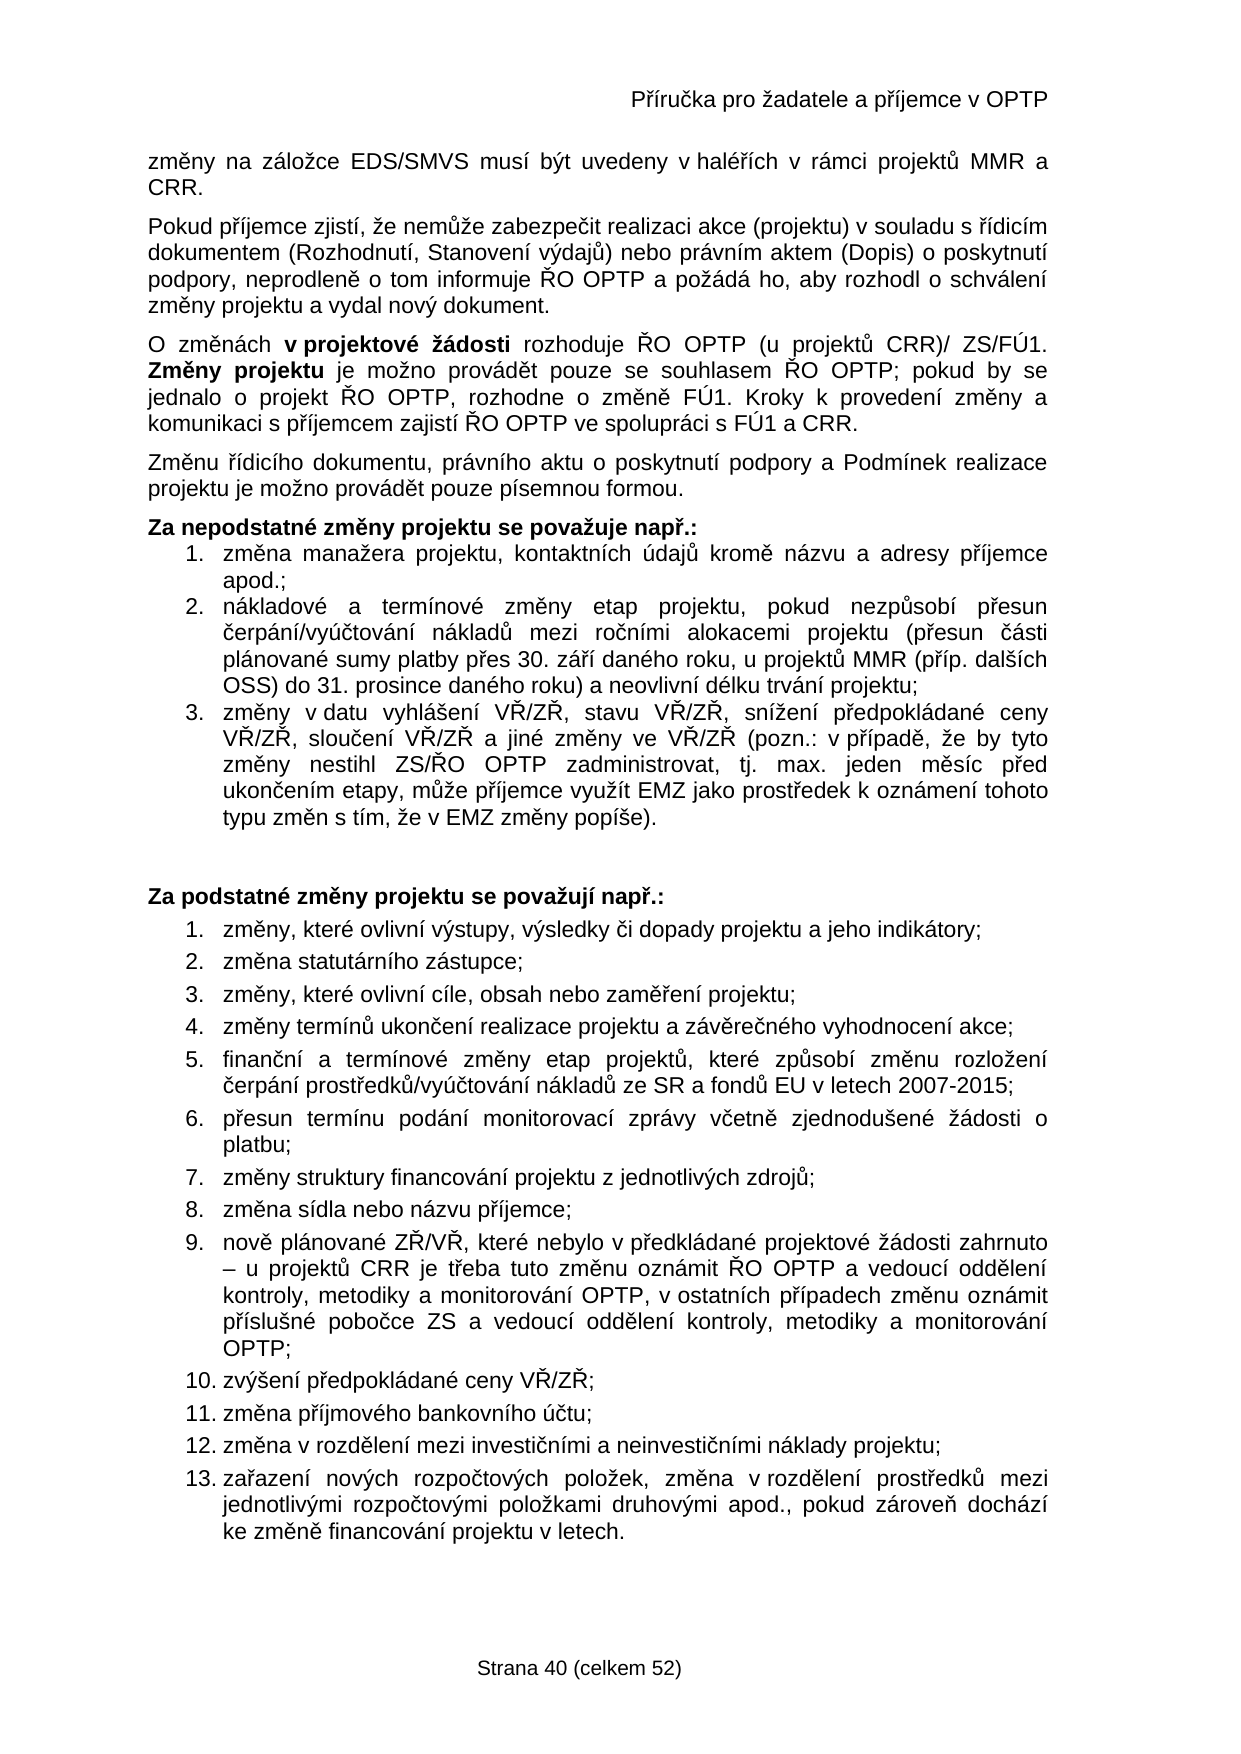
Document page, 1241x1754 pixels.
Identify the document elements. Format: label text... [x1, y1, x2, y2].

list zvýšení předpokládané ceny VŘ/ZŘ; [185, 1367, 1048, 1393]
list změna příjmového bankovního účtu; [185, 1400, 1048, 1426]
text Za nepodstatné změny projektu se považuje např.: [148, 514, 1048, 540]
list nově plánované ZŘ/VŘ, které nebylo v předkládané projektové žádosti zahrnuto – u projektů CRR je třeba tuto změnu oznámit ŘO OPTP a vedoucí oddělení kontroly, metodiky a monitorování OPTP, v ostatních případech změnu oznámit příslušné pobočce ZS a vedoucí oddělení kontroly, metodiky a monitorování OPTP; [185, 1229, 1048, 1361]
list změna manažera projektu, kontaktních údajů kromě názvu a adresy příjemce apod.; [185, 540, 1048, 593]
text Změnu řídicího dokumentu, právního aktu o poskytnutí podpory a Podmínek realizace projektu je možno provádět pouze písemnou formou. [148, 449, 1048, 501]
text Za podstatné změny projektu se považují např.: [148, 883, 1048, 909]
list zařazení nových rozpočtových položek, změna v rozdělení prostředků mezi jednotlivými rozpočtovými položkami druhovými apod., pokud zároveň dochází ke změně financování projektu v letech. [185, 1465, 1048, 1544]
list změny struktury financování projektu z jednotlivých zdrojů; [185, 1164, 1048, 1190]
list změny, které ovlivní cíle, obsah nebo zaměření projektu; [185, 981, 1048, 1007]
list nákladové a termínové změny etap projektu, pokud nezpůsobí přesun čerpání/vyúčtování nákladů mezi ročními alokacemi projektu (přesun části plánované sumy platby přes 30. září daného roku, u projektů MMR (příp. dalších OSS) do 31. prosince daného roku) a neovlivní délku trvání projektu; [185, 593, 1048, 698]
list změny v datu vyhlášení VŘ/ZŘ, stavu VŘ/ZŘ, snížení předpokládané ceny VŘ/ZŘ, sloučení VŘ/ZŘ a jiné změny ve VŘ/ZŘ (pozn.: v případě, že by tyto změny nestihl ZS/ŘO OPTP zadministrovat, tj. max. jeden měsíc před ukončením etapy, může příjemce využít EMZ jako prostředek k oznámení tohoto typu změn s tím, že v EMZ změny popíše). [185, 698, 1048, 830]
list změna sídla nebo názvu příjemce; [185, 1196, 1048, 1223]
text Pokud příjemce zjistí, že nemůže zabezpečit realizaci akce (projektu) v souladu s řídicím dokumentem (Rozhodnutí, Stanovení výdajů) nebo právním aktem (Dopis) o poskytnutí podpory, neprodleně o tom informuje ŘO OPTP a požádá ho, aby rozhodl o schválení změny projektu a vydal nový dokument. [148, 213, 1048, 318]
list změna v rozdělení mezi investičními a neinvestičními náklady projektu; [185, 1432, 1048, 1459]
list přesun termínu podání monitorovací zprávy včetně zjednodušené žádosti o platbu; [185, 1105, 1048, 1158]
list změny, které ovlivní výstupy, výsledky či dopady projektu a jeho indikátory; [185, 916, 1048, 942]
list změny termínů ukončení realizace projektu a závěrečného vyhodnocení akce; [185, 1013, 1048, 1040]
text O změnách v projektové žádosti rozhoduje ŘO OPTP (u projektů CRR)/ ZS/FÚ1. Změny projektu je možno provádět pouze se souhlasem ŘO OPTP; pokud by se jednalo o projekt ŘO OPTP, rozhodne o změně FÚ1. Kroky k provedení změny a komunikaci s příjemcem zajistí ŘO OPTP ve spolupráci s FÚ1 a CRR. [148, 331, 1048, 436]
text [148, 148, 1048, 200]
list finanční a termínové změny etap projektů, které způsobí změnu rozložení čerpání prostředků/vyúčtování nákladů ze SR a fondů EU v letech 2007-2015; [185, 1046, 1048, 1099]
list změna statutárního zástupce; [185, 948, 1048, 974]
